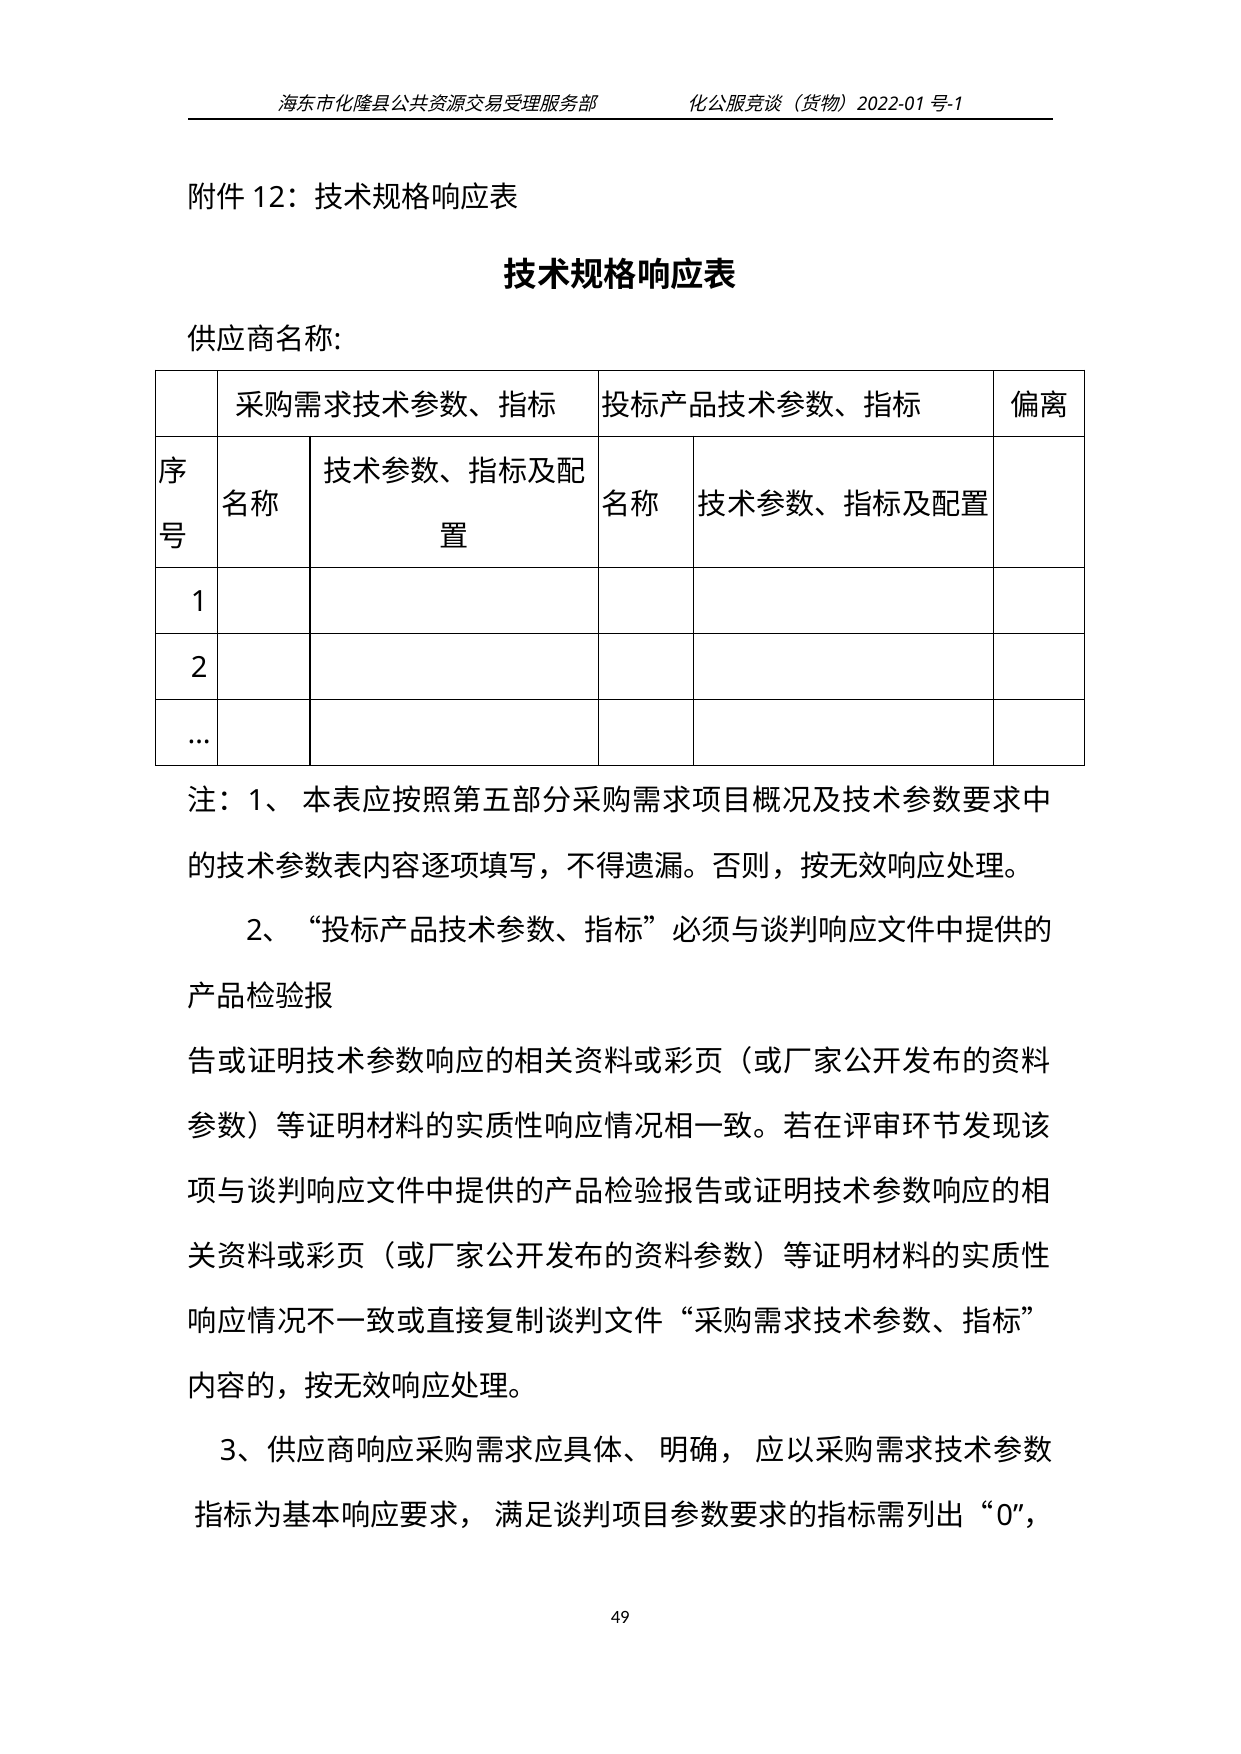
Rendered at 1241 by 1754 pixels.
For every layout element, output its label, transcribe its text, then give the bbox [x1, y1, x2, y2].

table_cell [694, 634, 993, 699]
table_cell … [156, 700, 217, 765]
table_cell [218, 568, 309, 633]
table_header 偏离 [994, 371, 1084, 436]
table_cell [994, 437, 1084, 567]
table_header 投标产品技术参数、指标 [599, 371, 993, 436]
table_header 采购需求技术参数、指标 [218, 371, 598, 436]
table_cell 名称 [218, 437, 309, 567]
table_cell [599, 700, 693, 765]
table_cell [311, 634, 598, 699]
table_cell [218, 700, 309, 765]
text 附件12：技术规格响应表 [187, 162, 1053, 227]
table_cell [994, 700, 1084, 765]
table_cell 技术参数、指标及配置 [311, 437, 598, 567]
table_cell 序号 [156, 437, 217, 567]
text 供应商名称: [187, 304, 1053, 369]
table_cell [994, 634, 1084, 699]
table_cell [694, 700, 993, 765]
table_cell [311, 568, 598, 633]
table_cell 1 [156, 568, 217, 633]
table_cell [218, 634, 309, 699]
text 技术规格响应表 [187, 239, 1053, 304]
text 注：1、 本表应按照第五部分采购需求项目概况及技术参数要求中的技术参数表内容逐项填写，不得遗漏。否则，按无效响应处理。 [187, 766, 1053, 896]
table_cell [599, 568, 693, 633]
table_cell [311, 700, 598, 765]
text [187, 896, 1053, 1546]
table_cell [694, 568, 993, 633]
table_cell [599, 634, 693, 699]
table_cell 2 [156, 634, 217, 699]
table_header [156, 371, 217, 436]
table_cell 名称 [599, 437, 693, 567]
table_cell 技术参数、指标及配置 [694, 437, 993, 567]
table_cell [994, 568, 1084, 633]
